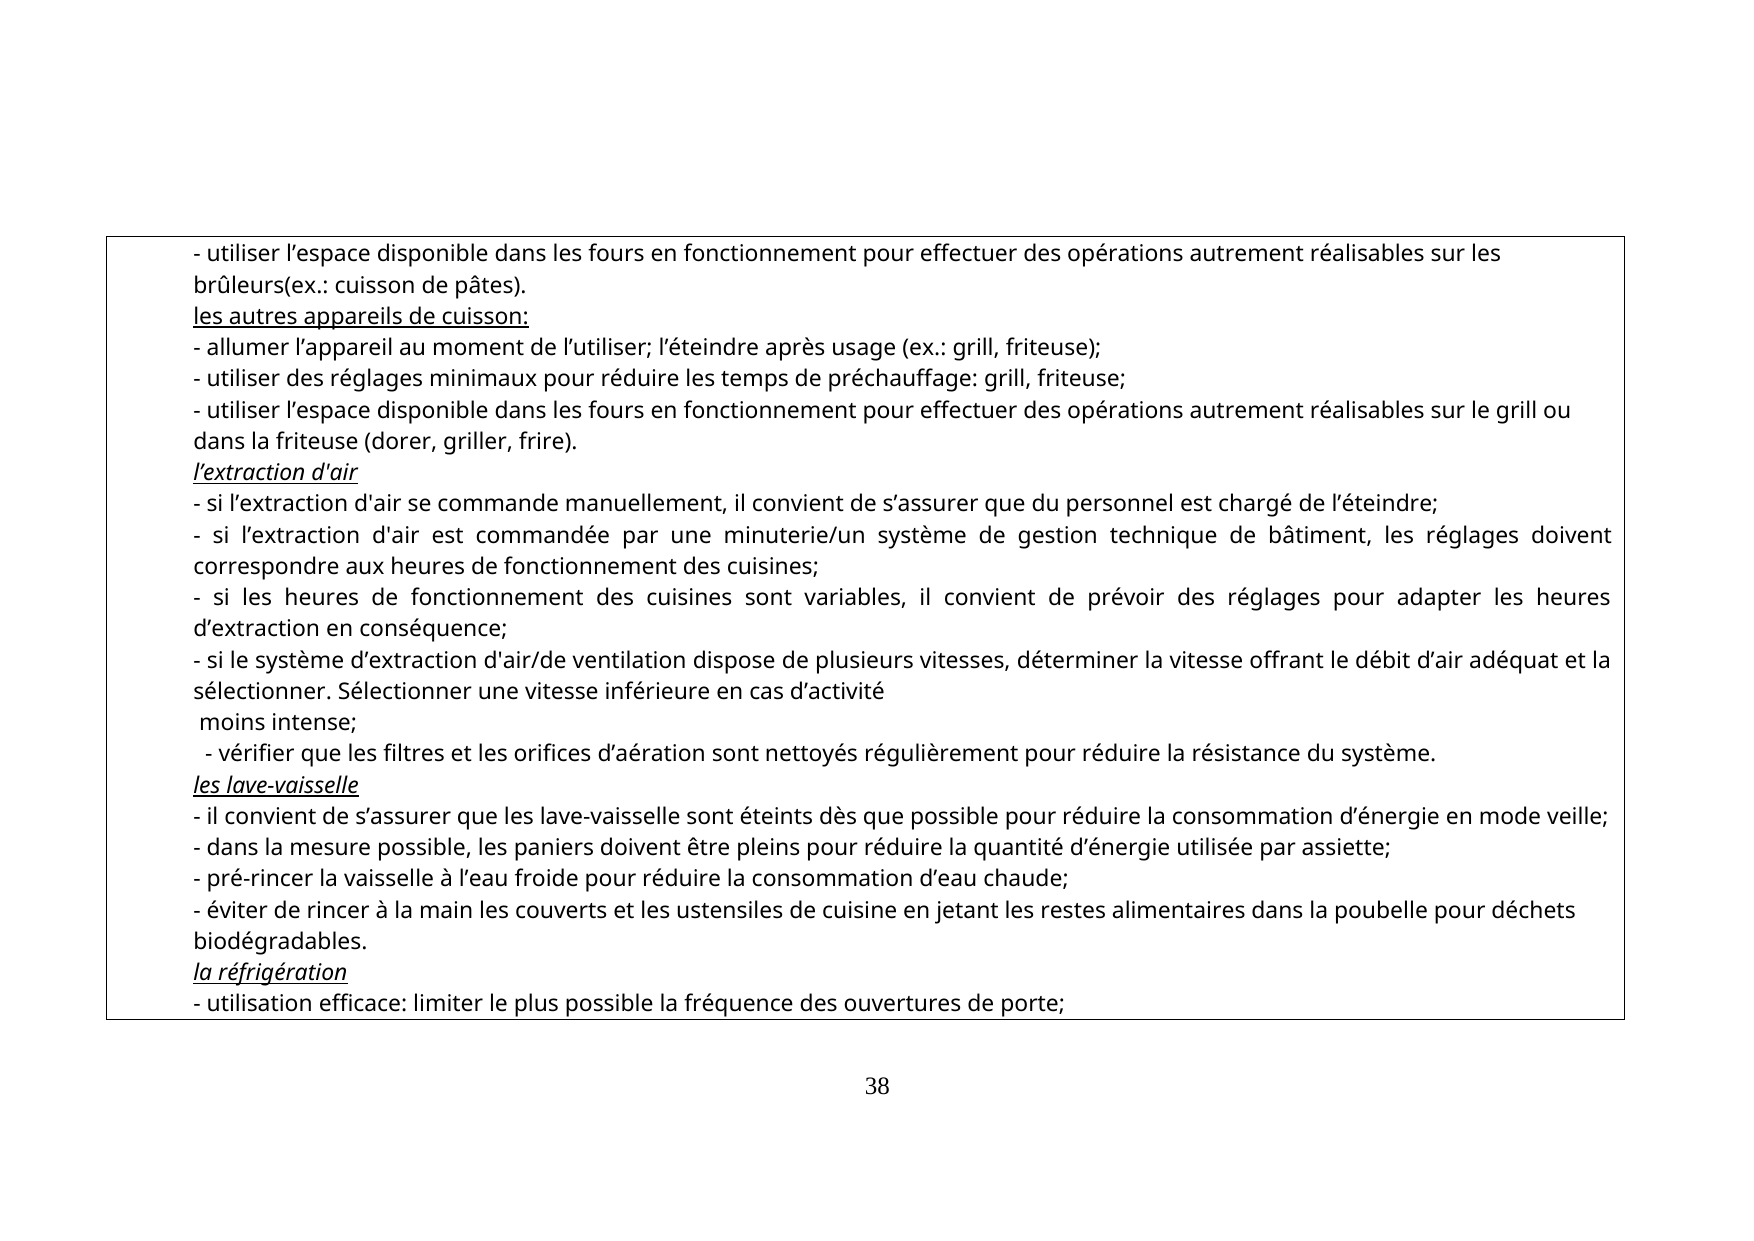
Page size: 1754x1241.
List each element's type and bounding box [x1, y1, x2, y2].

table_cell [107, 237, 1624, 1018]
